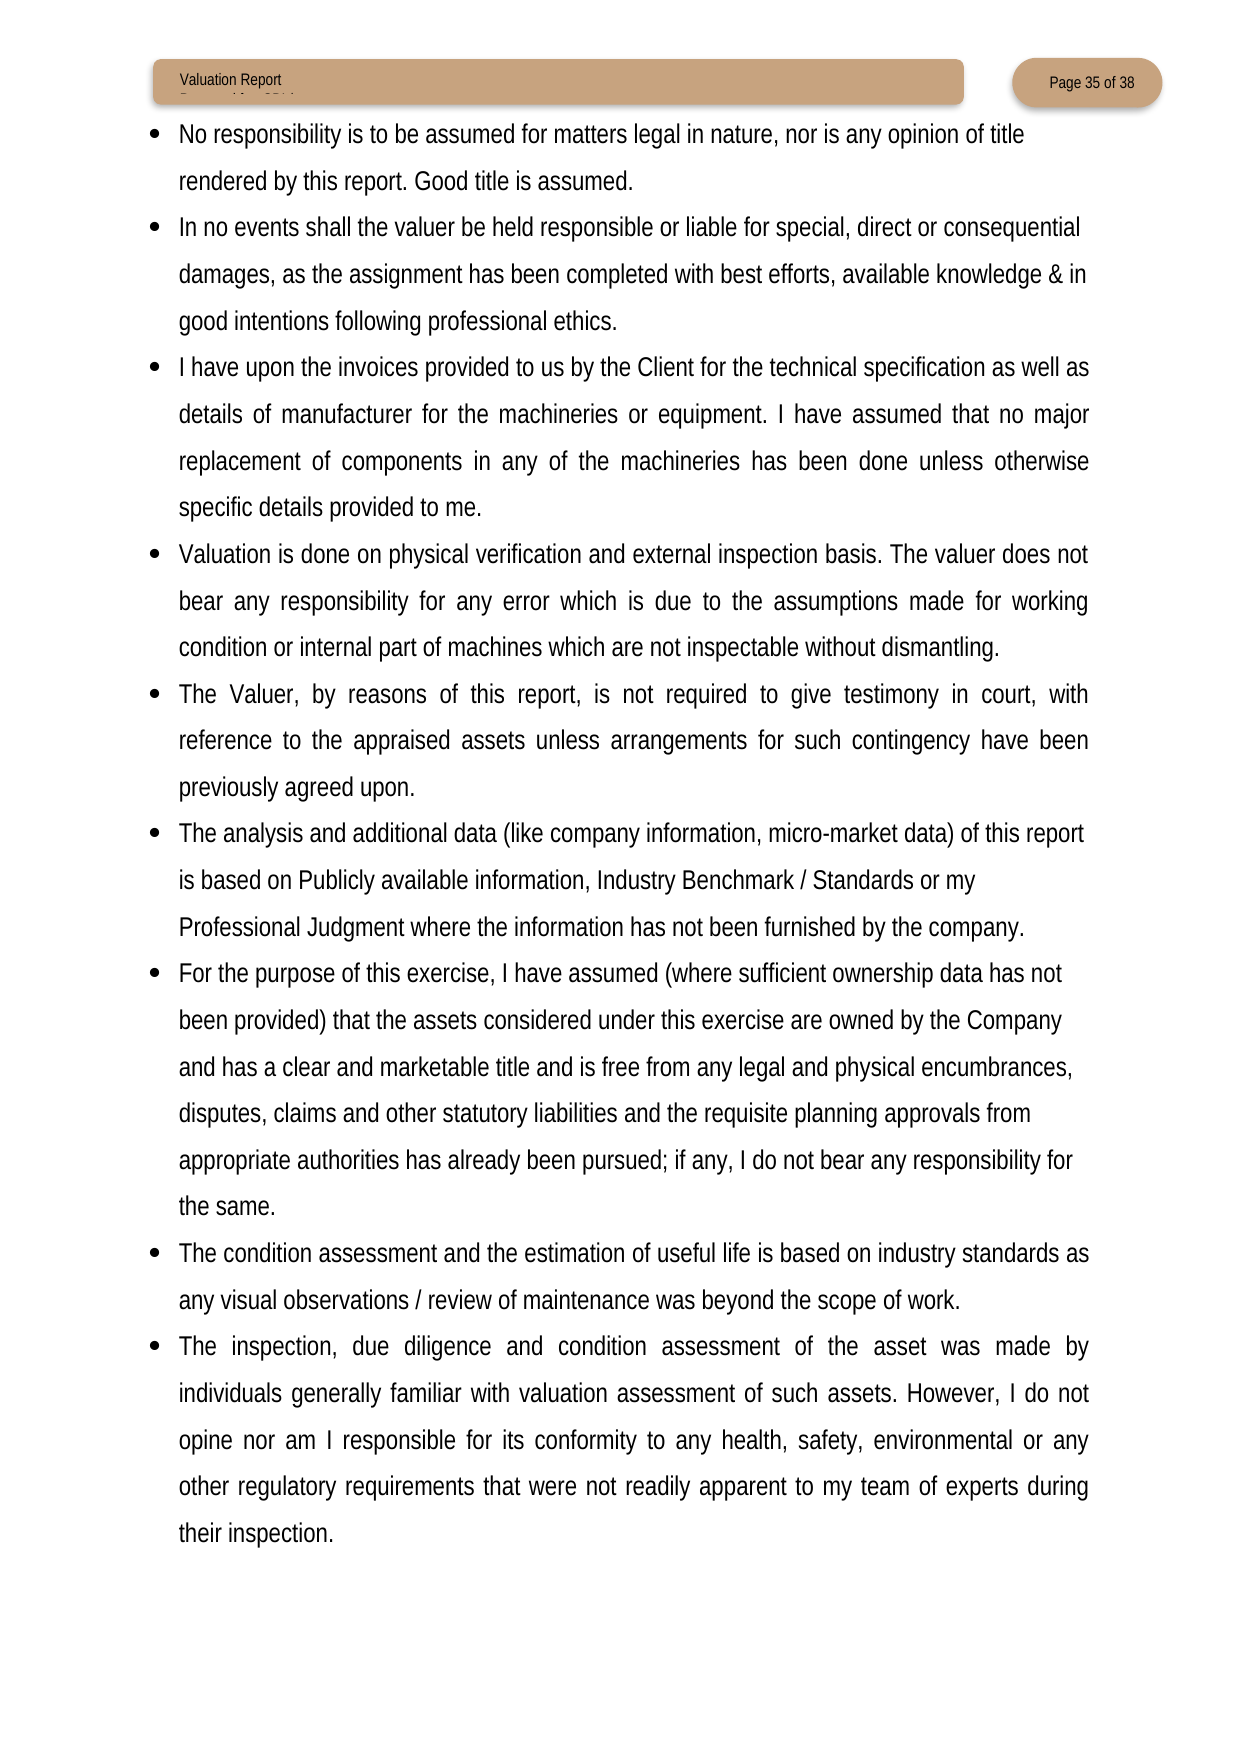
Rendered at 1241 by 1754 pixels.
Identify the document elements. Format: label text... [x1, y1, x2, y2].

list The analysis and additional data (like company information, micro-market data) of this report is based on Publicly available information, Industry Benchmark / Standards or my Professional Judgment where the information has not been furnished by the company. [150, 818, 1090, 942]
list I have upon the invoices provided to us by the Client for the technical specification as well as details of manufacturer for the machineries or equipment. I have assumed that no major replacement of components in any of the machineries has been done unless otherwise specific details provided to me. [150, 351, 1090, 522]
list The inspection, due diligence and condition assessment of the asset was made by individuals generally familiar with valuation assessment of such assets. However, I do not opine nor am I responsible for its conformity to any health, safety, environmental or any other regulatory requirements that were not readily apparent to my team of experts during their inspection. [150, 1330, 1090, 1548]
list Valuation is done on physical verification and external inspection basis. The valuer does not bear any responsibility for any error which is due to the assumptions made for working condition or internal part of machines which are not inspectable without dismantling. [150, 538, 1090, 662]
list No responsibility is to be assumed for matters legal in nature, nor is any opinion of title rendered by this report. Good title is assumed. [150, 118, 1090, 196]
list The Valuer, by reasons of this report, is not required to give testimony in court, with reference to the appraised assets unless arrangements for such contingency have been previously agreed upon. [150, 678, 1090, 802]
list For the purpose of this exercise, I have assumed (where sufficient ownership data has not been provided) that the assets considered under this exercise are owned by the Company and has a clear and marketable title and is free from any legal and physical encumbrances, disputes, claims and other statutory liabilities and the requisite planning approvals from appropriate authorities has already been pursued; if any, I do not bear any responsibility for the same. [150, 957, 1090, 1222]
list The condition assessment and the estimation of useful life is based on industry standards as any visual observations / review of maintenance was beyond the scope of work. [150, 1237, 1090, 1315]
list In no events shall the valuer be held responsible or liable for special, direct or consequential damages, as the assignment has been completed with best efforts, available knowledge & in good intentions following professional ethics. [150, 211, 1090, 336]
